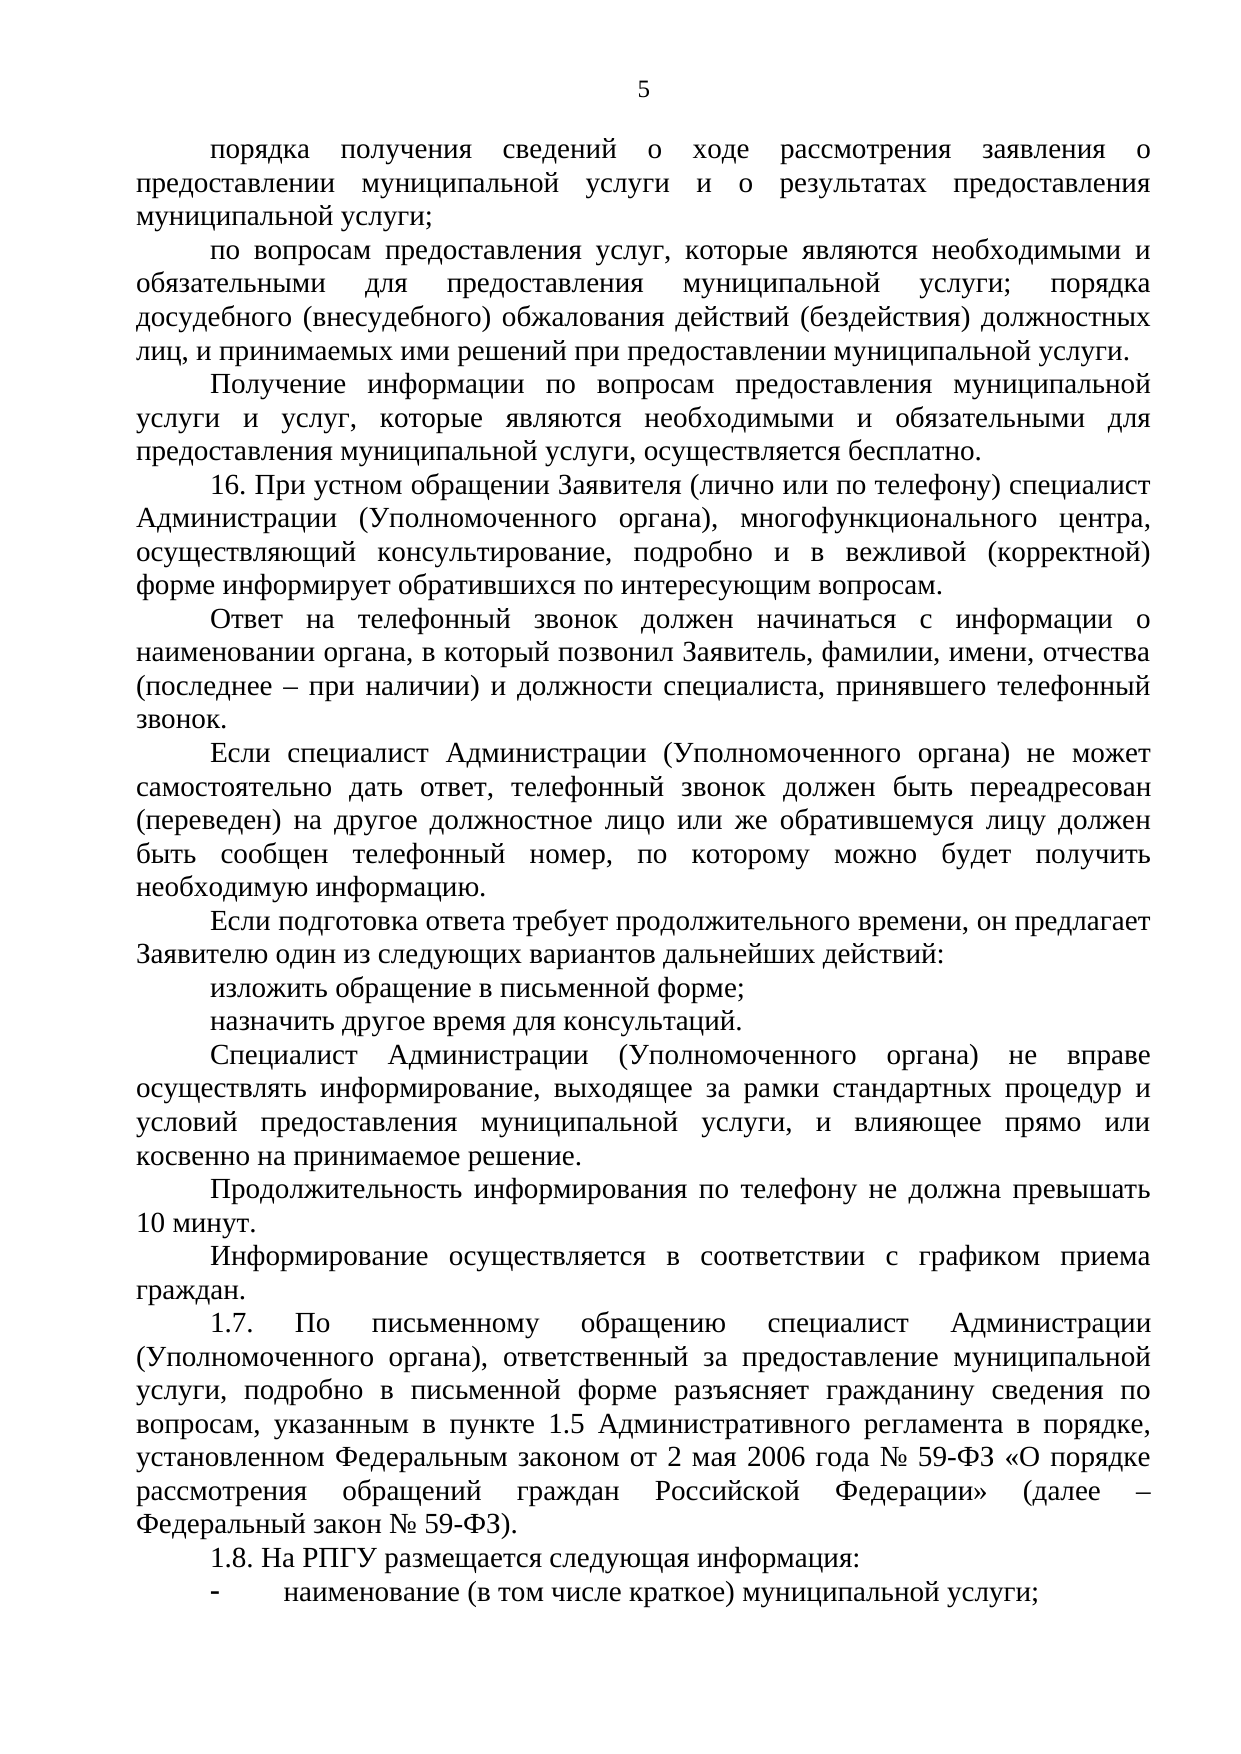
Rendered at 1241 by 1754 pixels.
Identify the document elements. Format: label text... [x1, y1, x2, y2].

text 1.8. На РПГУ размещается следующая информация: [136, 1540, 1152, 1574]
text Ответ на телефонный звонок должен начинаться с информации о наименовании органа, в который позвонил Заявитель, фамилии, имени, отчества (последнее – при наличии) и должности специалиста, принявшего телефонный звонок. [136, 601, 1152, 735]
text Продолжительность информирования по телефону не должна превышать 10 минут. [136, 1171, 1152, 1238]
text Получение информации по вопросам предоставления муниципальной услуги и услуг, которые являются необходимыми и обязательными для предоставления муниципальной услуги, осуществляется бесплатно. [136, 366, 1152, 467]
text порядка получения сведений о ходе рассмотрения заявления о предоставлении муниципальной услуги и о результатах предоставления муниципальной услуги; [136, 131, 1152, 232]
text Информирование осуществляется в соответствии с графиком приема граждан. [136, 1238, 1152, 1305]
text изложить обращение в письменной форме; [136, 970, 1152, 1003]
text Если специалист Администрации (Уполномоченного органа) не может самостоятельно дать ответ, телефонный звонок должен быть переадресован (переведен) на другое должностное лицо или же обратившемуся лицу должен быть сообщен телефонный номер, по которому можно будет получить необходимую информацию. [136, 735, 1152, 903]
text по вопросам предоставления услуг, которые являются необходимыми и обязательными для предоставления муниципальной услуги; порядка досудебного (внесудебного) обжалования действий (бездействия) должностных лиц, и принимаемых ими решений при предоставлении муниципальной услуги. [136, 232, 1152, 366]
text 16. При устном обращении Заявителя (лично или по телефону) специалист Администрации (Уполномоченного органа), многофункционального центра, осуществляющий консультирование, подробно и в вежливой (корректной) форме информирует обратившихся по интересующим вопросам. [136, 467, 1152, 601]
text Если подготовка ответа требует продолжительного времени, он предлагает Заявителю один из следующих вариантов дальнейших действий: [136, 903, 1152, 970]
text Специалист Администрации (Уполномоченного органа) не вправе осуществлять информирование, выходящее за рамки стандартных процедур и условий предоставления муниципальной услуги, и влияющее прямо или косвенно на принимаемое решение. [136, 1037, 1152, 1171]
text 1.7. По письменному обращению специалист Администрации (Уполномоченного органа), ответственный за предоставление муниципальной услуги, подробно в письменной форме разъясняет гражданину сведения по вопросам, указанным в пункте 1.5 Административного регламента в порядке, установленном Федеральным законом от 2 мая 2006 года № 59-ФЗ «О порядке рассмотрения обращений граждан Российской Федерации» (далее – Федеральный закон № 59-ФЗ). [136, 1305, 1152, 1540]
text назначить другое время для консультаций. [136, 1003, 1152, 1037]
list наименование (в том числе краткое) муниципальной услуги; [136, 1574, 1152, 1607]
